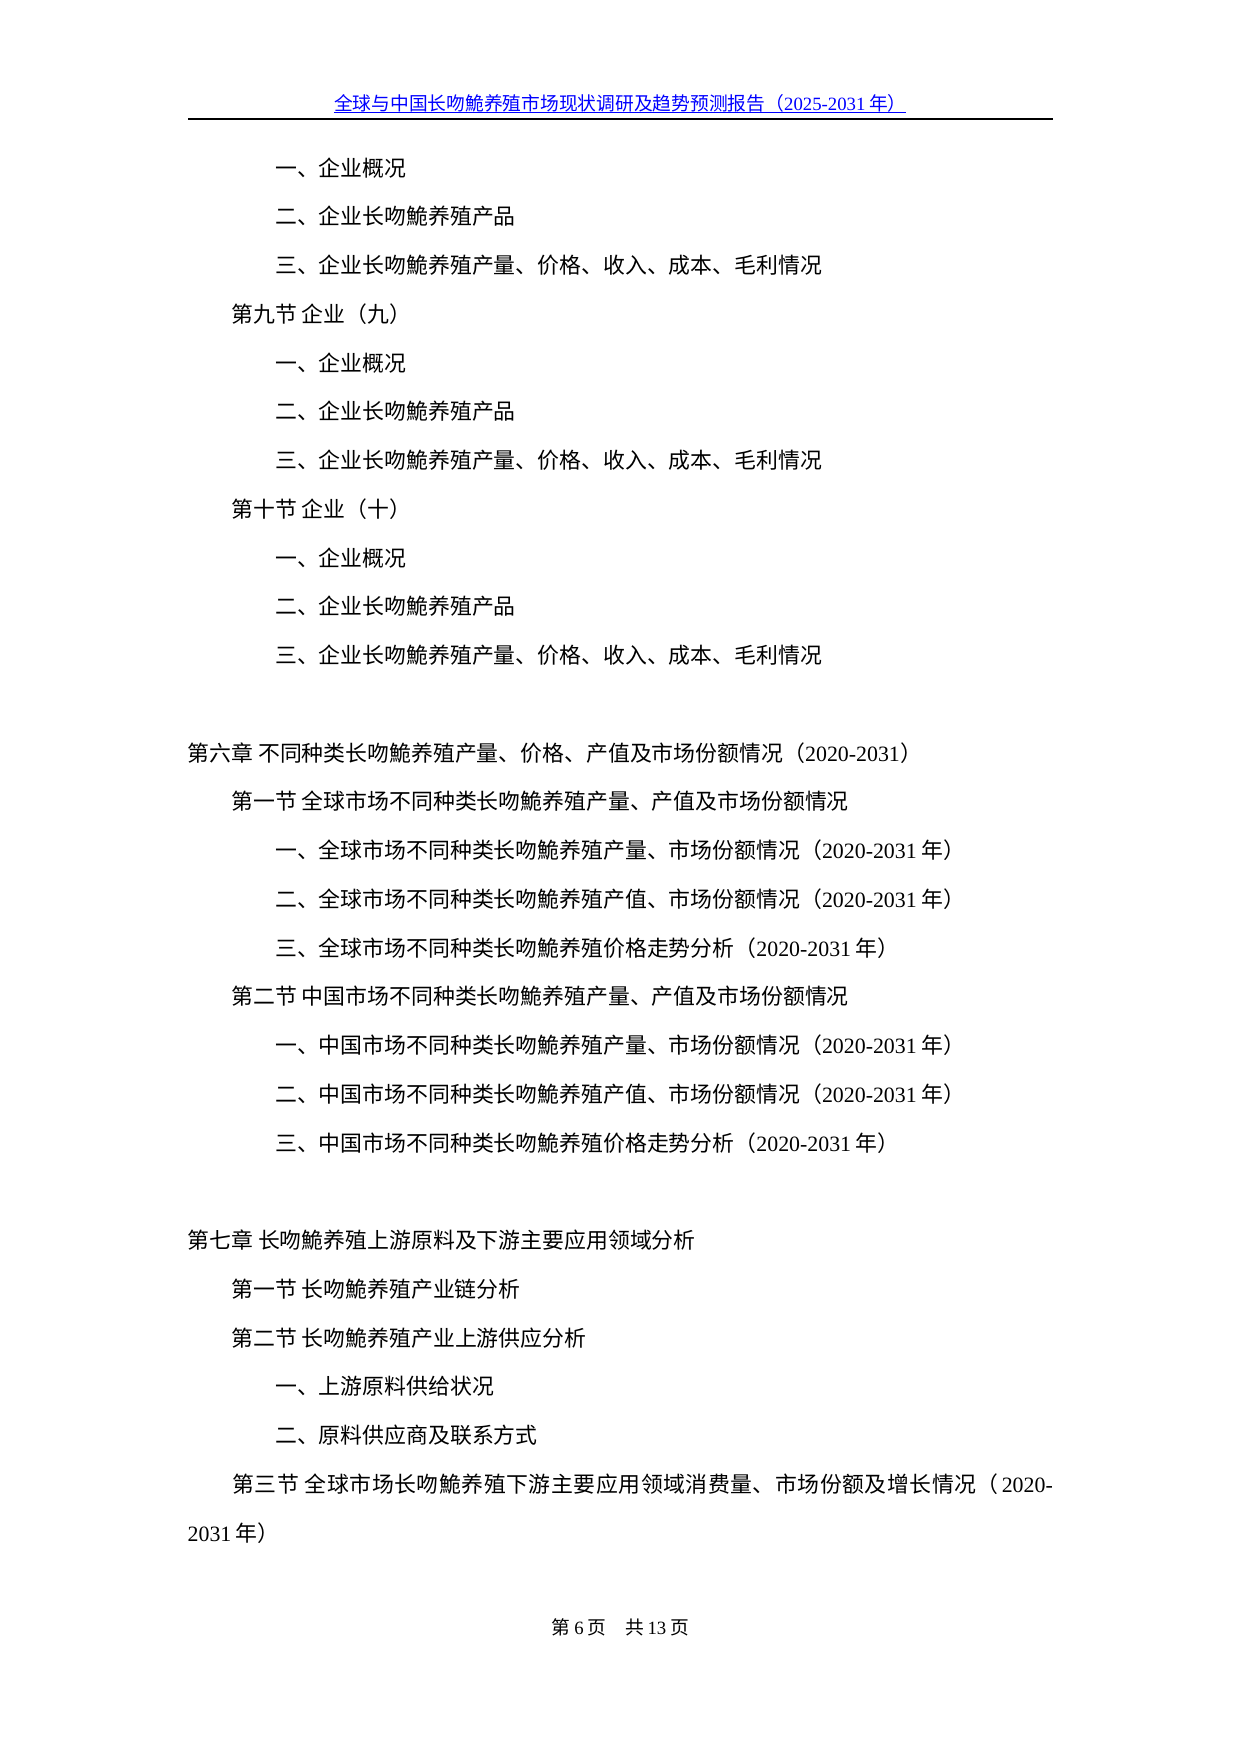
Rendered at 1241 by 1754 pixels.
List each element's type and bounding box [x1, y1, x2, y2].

text [187, 150, 1053, 1548]
